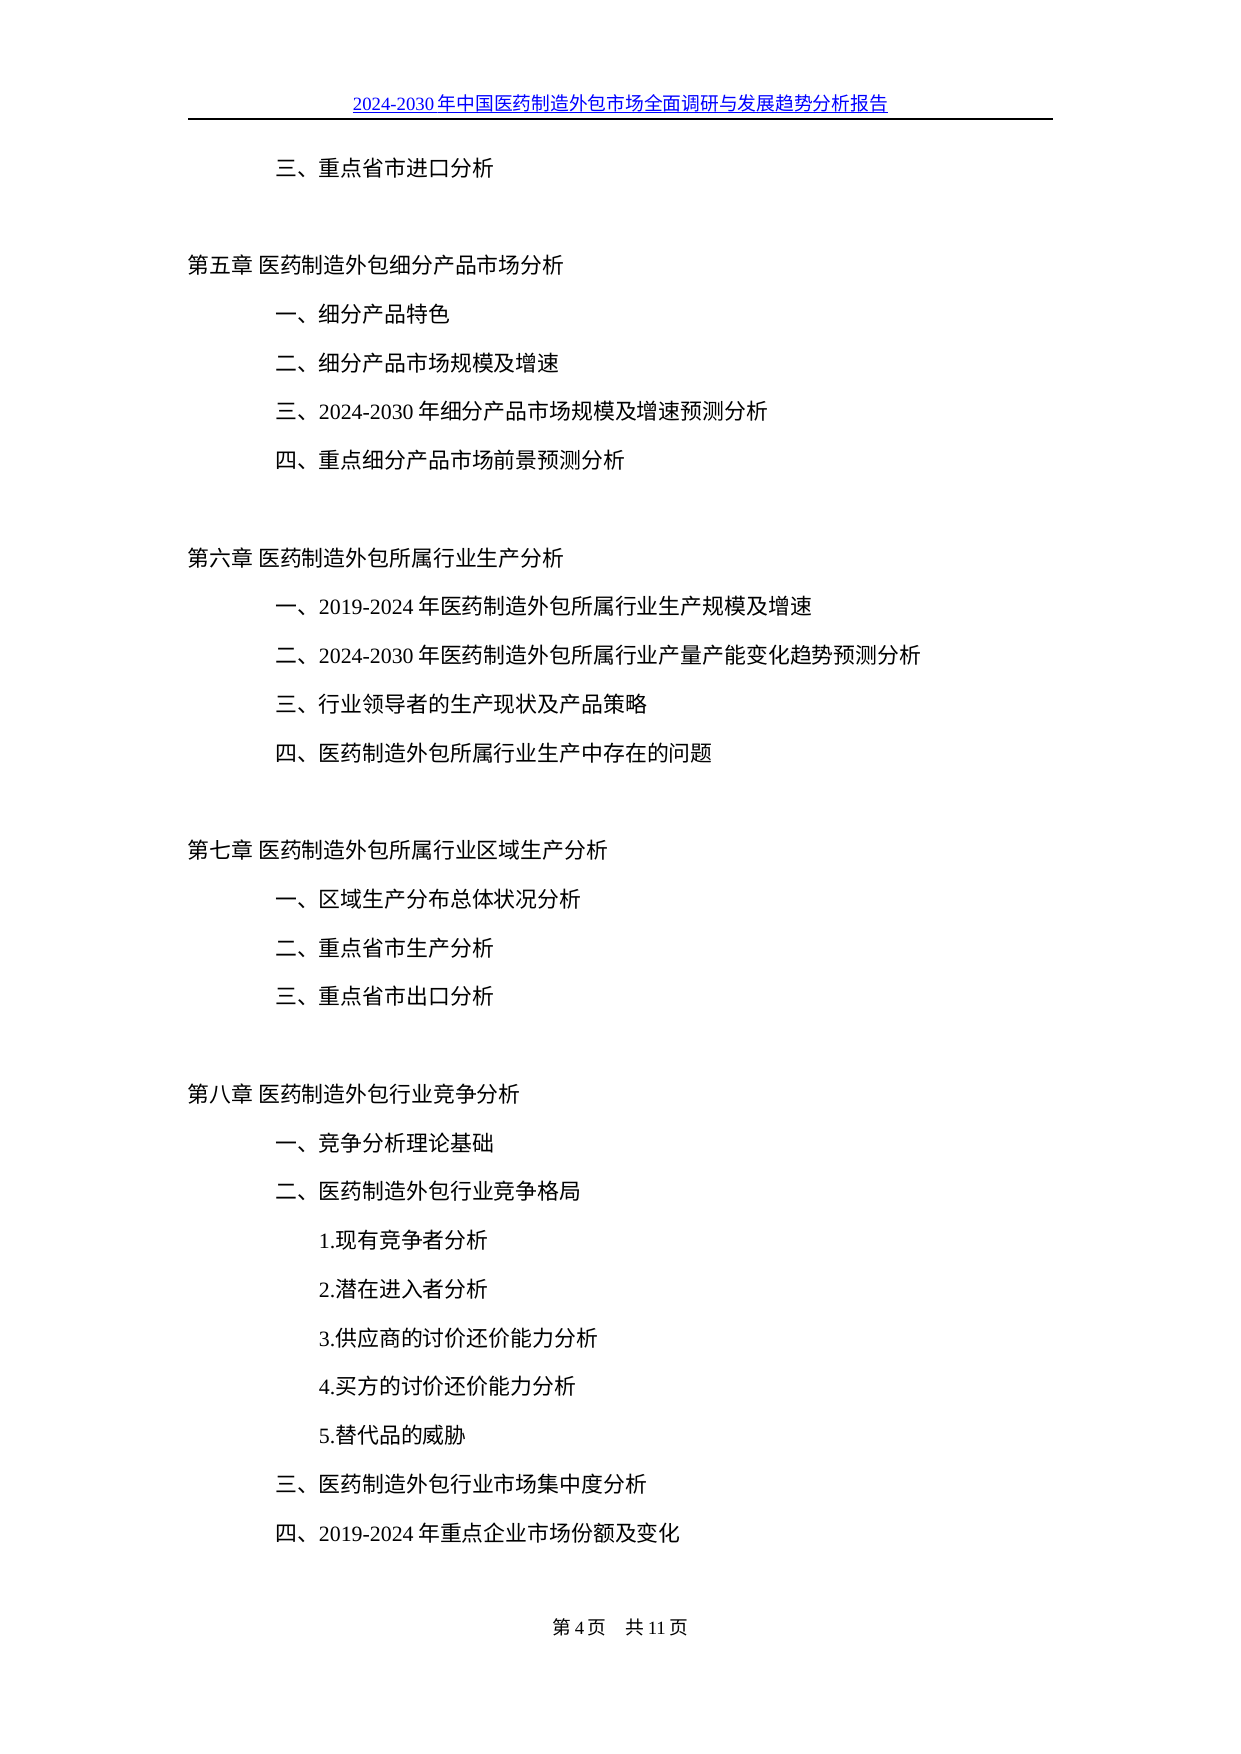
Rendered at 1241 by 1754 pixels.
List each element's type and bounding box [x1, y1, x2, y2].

text [187, 150, 1053, 1548]
